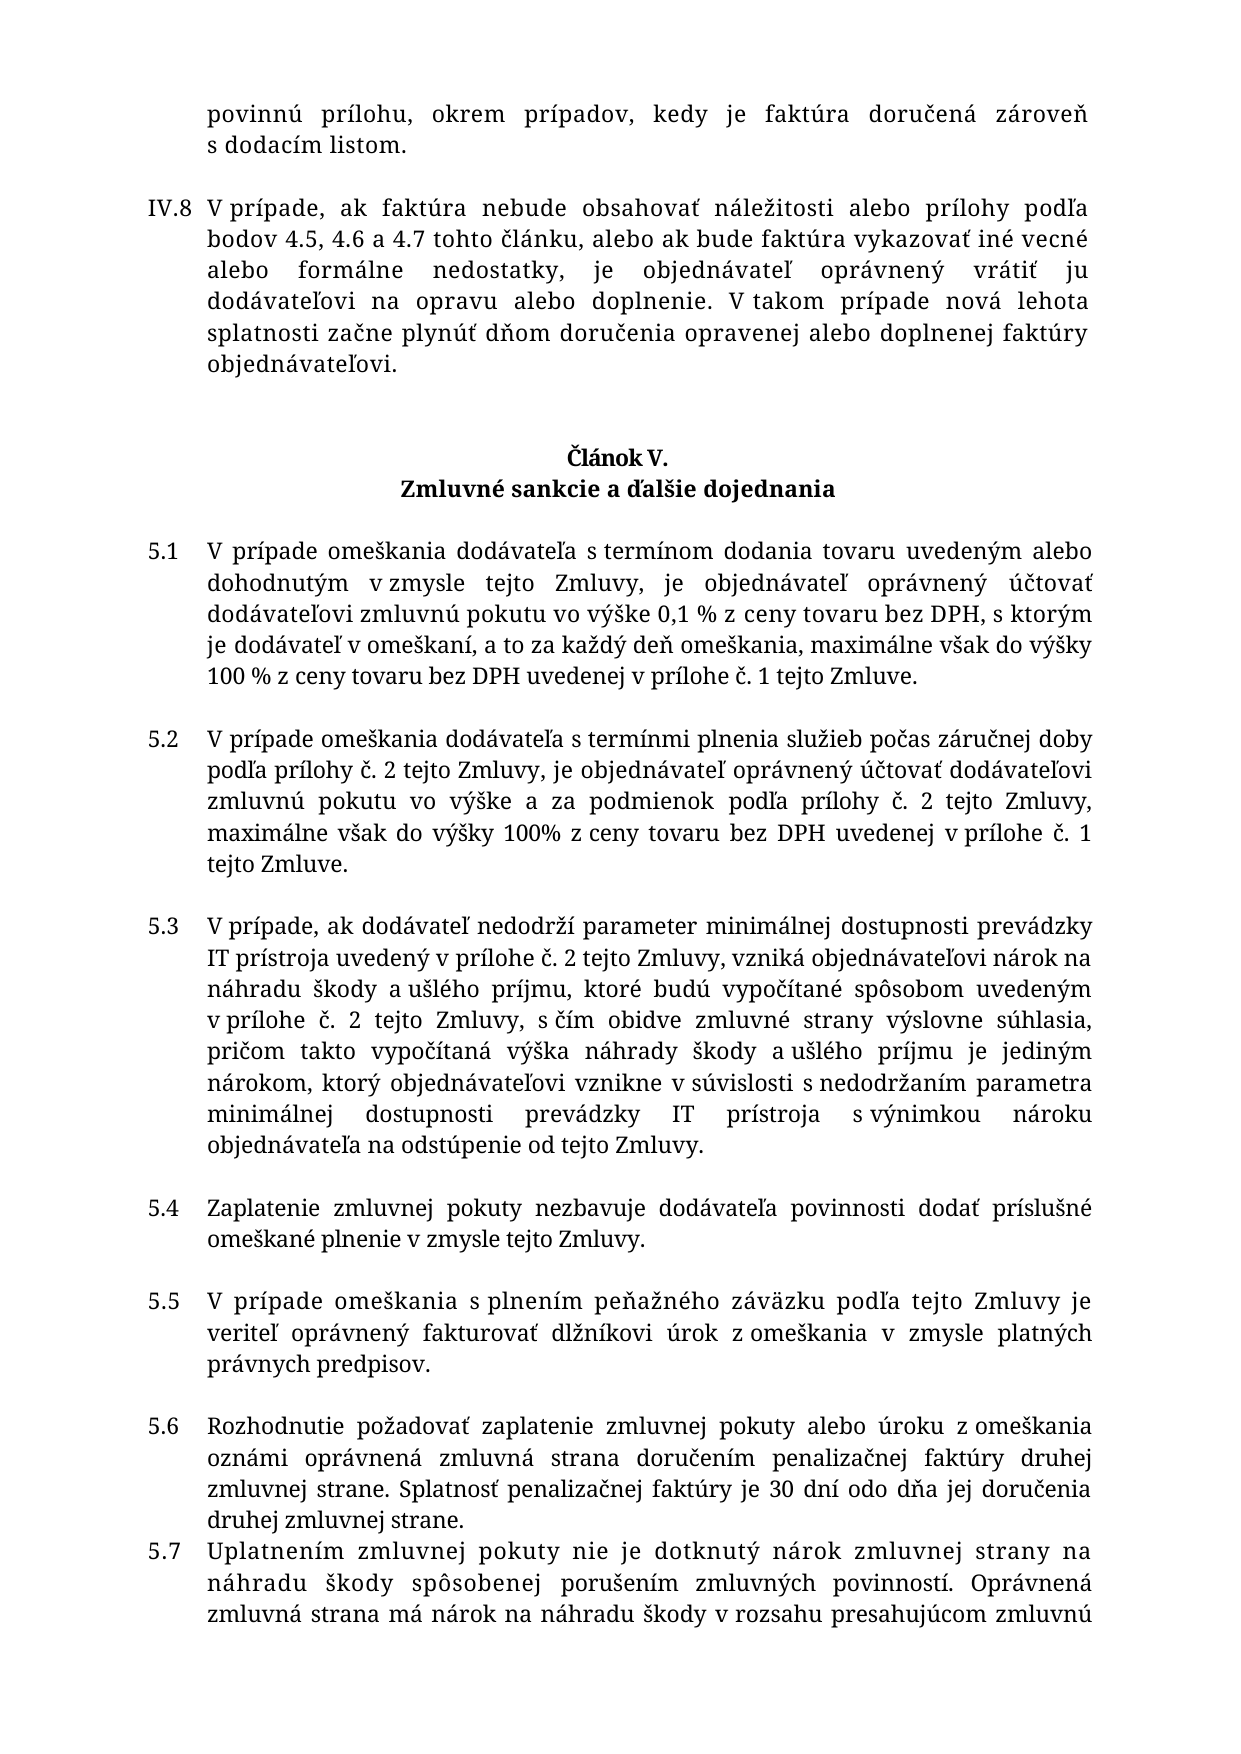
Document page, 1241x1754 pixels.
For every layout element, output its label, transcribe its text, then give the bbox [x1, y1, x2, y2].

list Zaplatenie zmluvnej pokuty nezbavuje dodávateľa povinnosti dodať príslušné omeškané plnenie v zmysle tejto Zmluvy. [148, 1192, 1092, 1254]
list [148, 1535, 1092, 1629]
list V prípade, ak faktúra nebude obsahovať náležitosti alebo prílohy podľa bodov 4.5, 4.6 a 4.7 tohto článku, alebo ak bude faktúra vykazovať iné vecné alebo formálne nedostatky, je objednávateľ oprávnený vrátiť ju dodávateľovi na opravu alebo doplnenie. V takom prípade nová lehota splatnosti začne plynúť dňom doručenia opravenej alebo doplnenej faktúry objednávateľovi. [148, 192, 1089, 379]
list V prípade omeškania dodávateľa s termínmi plnenia služieb počas záručnej doby podľa prílohy č. 2 tejto Zmluvy, je objednávateľ oprávnený účtovať dodávateľovi zmluvnú pokutu vo výške a za podmienok podľa prílohy č. 2 tejto Zmluvy, maximálne však do výšky 100% z ceny tovaru bez DPH uvedenej v prílohe č. 1 tejto Zmluve. [148, 723, 1092, 879]
text Článok V. [148, 442, 1088, 473]
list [148, 98, 1089, 160]
list V prípade omeškania s plnením peňažného záväzku podľa tejto Zmluvy je veriteľ oprávnený fakturovať dlžníkovi úrok z omeškania v zmysle platných právnych predpisov. [148, 1285, 1092, 1379]
text Zmluvné sankcie a ďalšie dojednania [148, 473, 1088, 504]
list V prípade omeškania dodávateľa s termínom dodania tovaru uvedeným alebo dohodnutým v zmysle tejto Zmluvy, je objednávateľ oprávnený účtovať dodávateľovi zmluvnú pokutu vo výške 0,1 % z ceny tovaru bez DPH, s ktorým je dodávateľ v omeškaní, a to za každý deň omeškania, maximálne však do výšky 100 % z ceny tovaru bez DPH uvedenej v prílohe č. 1 tejto Zmluve. [148, 535, 1092, 692]
list V prípade, ak dodávateľ nedodrží parameter minimálnej dostupnosti prevádzky IT prístroja uvedený v prílohe č. 2 tejto Zmluvy, vzniká objednávateľovi nárok na náhradu škody a ušlého príjmu, ktoré budú vypočítané spôsobom uvedeným v prílohe č. 2 tejto Zmluvy, s čím obidve zmluvné strany výslovne súhlasia, pričom takto vypočítaná výška náhrady škody a ušlého príjmu je jediným nárokom, ktorý objednávateľovi vznikne v súvislosti s nedodržaním parametra minimálnej dostupnosti prevádzky IT prístroja s výnimkou nároku objednávateľa na odstúpenie od tejto Zmluvy. [148, 910, 1092, 1160]
list Rozhodnutie požadovať zaplatenie zmluvnej pokuty alebo úroku z omeškania oznámi oprávnená zmluvná strana doručením penalizačnej faktúry druhej zmluvnej strane. Splatnosť penalizačnej faktúry je 30 dní odo dňa jej doručenia druhej zmluvnej strane. [148, 1410, 1092, 1535]
